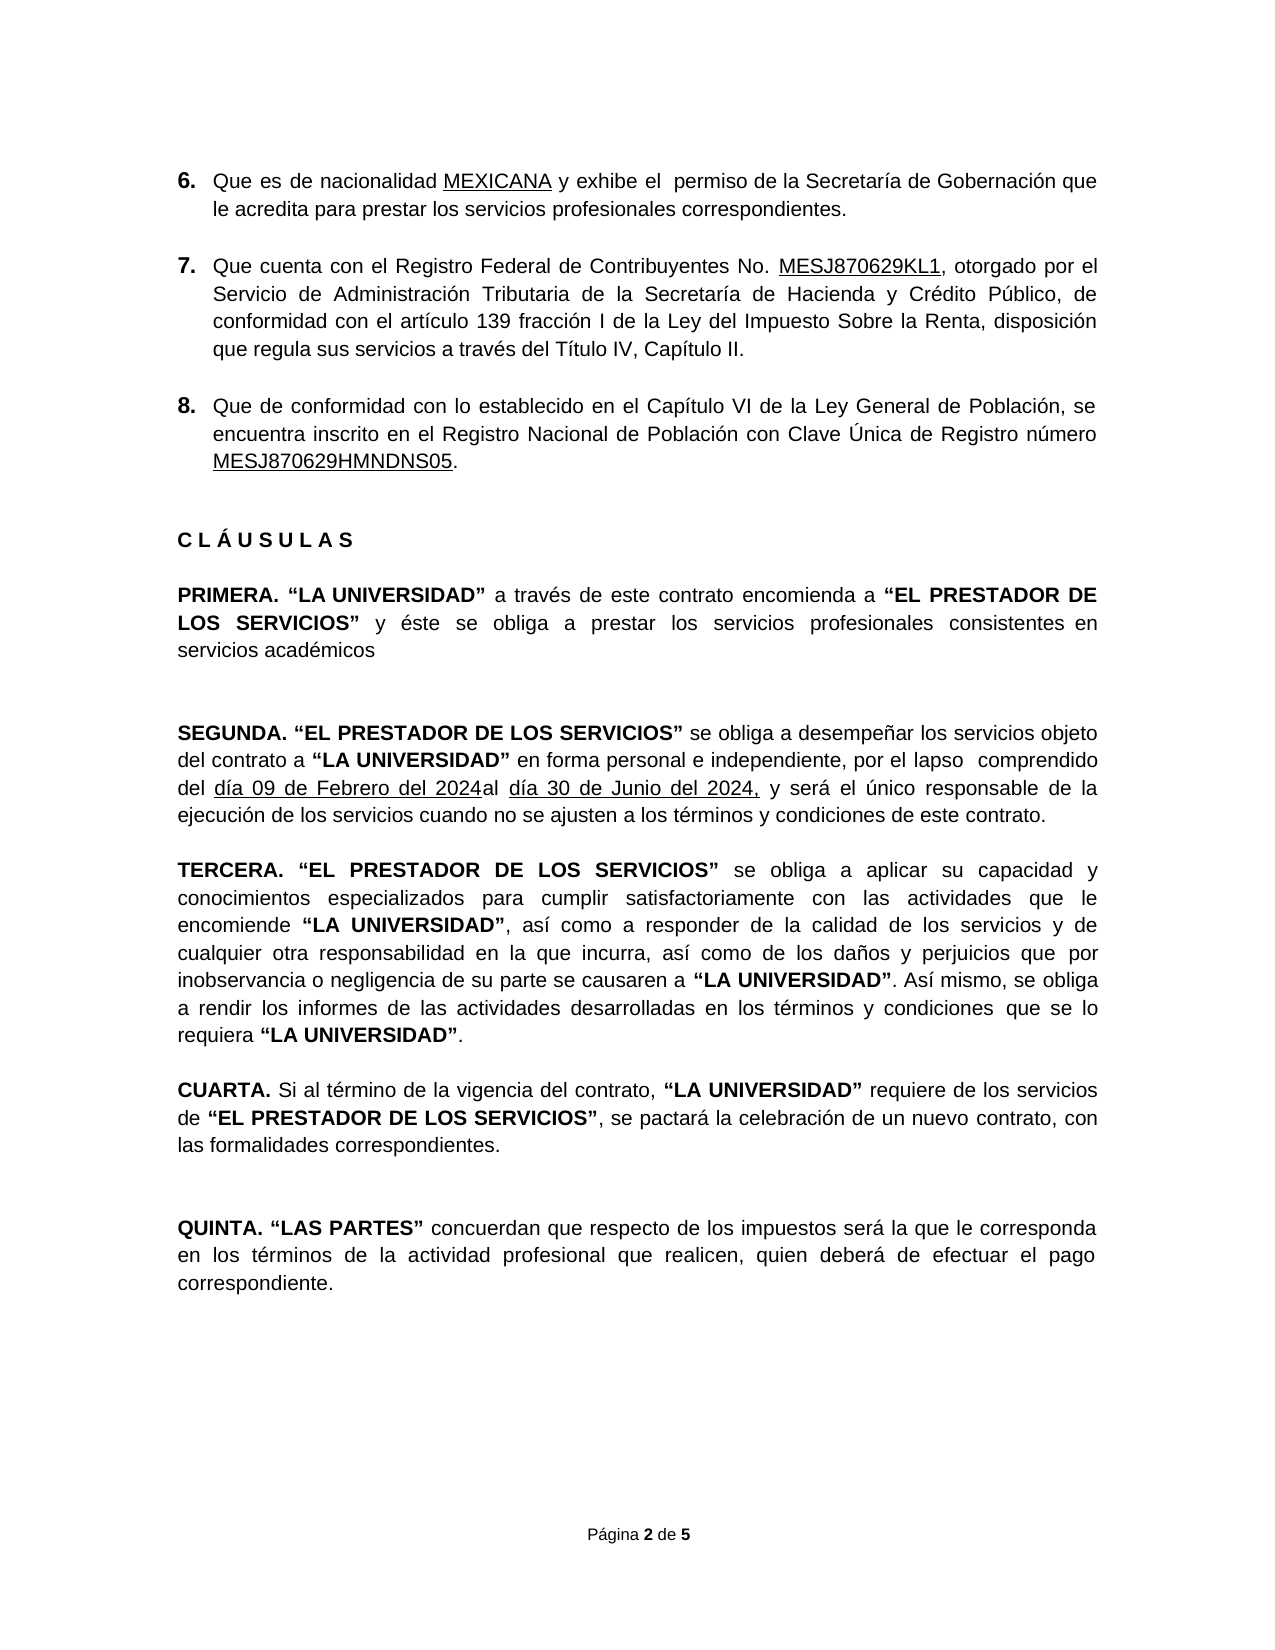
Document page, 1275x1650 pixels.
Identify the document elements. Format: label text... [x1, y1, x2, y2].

text CUARTA. Si al término de la vigencia del contrato, “LA UNIVERSIDAD” requiere de los servicios de “EL PRESTADOR DE LOS SERVICIOS”, se pactará la celebración de un nuevo contrato, con las formalidades correspondientes. [177, 1078, 1098, 1157]
subtitle C L Á U S U L A S [177, 528, 1098, 552]
list Que cuenta con el Registro Federal de Contribuyentes No. MESJ870629KL1, otorgado por el Servicio de Administración Tributaria de la Secretaría de Hacienda y Crédito Público, de conformidad con el artículo 139 fracción I de la Ley del Impuesto Sobre la Renta, disposición que regula sus servicios a través del Título IV, Capítulo II. [177, 252, 1098, 361]
list Que de conformidad con lo establecido en el Capítulo VI de la Ley General de Población, se encuentra inscrito en el Registro Nacional de Población con Clave Única de Registro número MESJ870629HMNDNS05. [177, 392, 1098, 473]
text PRIMERA. “LA UNIVERSIDAD” a través de este contrato encomienda a “EL PRESTADOR DE LOS SERVICIOS” y éste se obliga a prestar los servicios profesionales consistentes en servicios académicos [177, 583, 1098, 662]
list Que es de nacionalidad MEXICANA y exhibe el permiso de la Secretaría de Gobernación que le acredita para prestar los servicios profesionales correspondientes. [177, 167, 1098, 221]
text QUINTA. “LAS PARTES” concuerdan que respecto de los impuestos será la que le corresponda en los términos de la actividad profesional que realicen, quien deberá de efectuar el pago correspondiente. [177, 1216, 1098, 1295]
text SEGUNDA. “EL PRESTADOR DE LOS SERVICIOS” se obliga a desempeñar los servicios objeto del contrato a “LA UNIVERSIDAD” en forma personal e independiente, por el lapso comprendido del día 09 de Febrero del 2024 al día 30 de Junio del 2024, y será el único responsable de la ejecución de los servicios cuando no se ajusten a los términos y condiciones de este contrato. [177, 721, 1098, 827]
text TERCERA. “EL PRESTADOR DE LOS SERVICIOS” se obliga a aplicar su capacidad y conocimientos especializados para cumplir satisfactoriamente con las actividades que le encomiende “LA UNIVERSIDAD”, así como a responder de la calidad de los servicios y de cualquier otra responsabilidad en la que incurra, así como de los daños y perjuicios que por inobservancia o negligencia de su parte se causaren a “LA UNIVERSIDAD”. Así mismo, se obliga a rendir los informes de las actividades desarrolladas en los términos y condiciones que se lo requiera “LA UNIVERSIDAD”. [177, 858, 1098, 1047]
